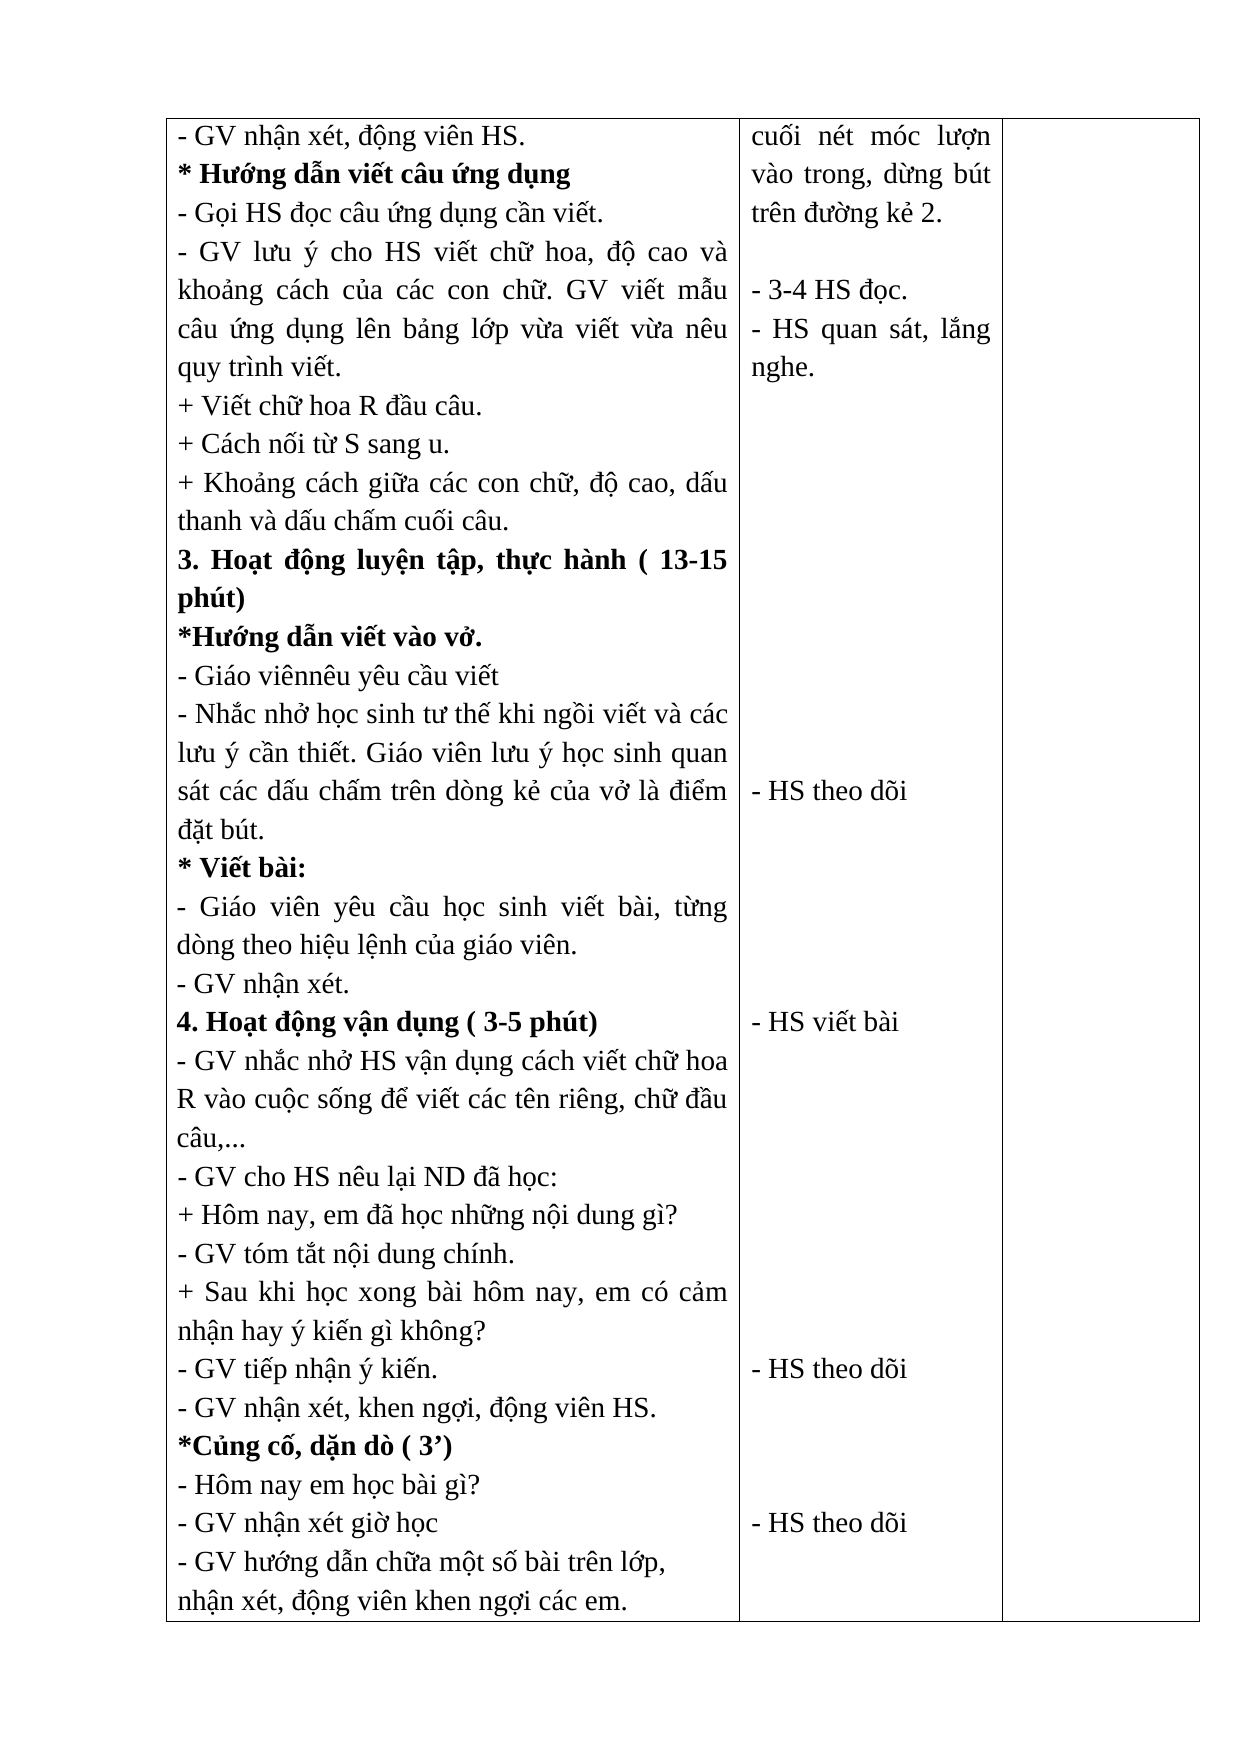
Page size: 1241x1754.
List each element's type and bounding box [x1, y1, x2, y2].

table_cell [740, 119, 1002, 1621]
table_cell [167, 119, 739, 1621]
table_cell [1003, 119, 1199, 1621]
